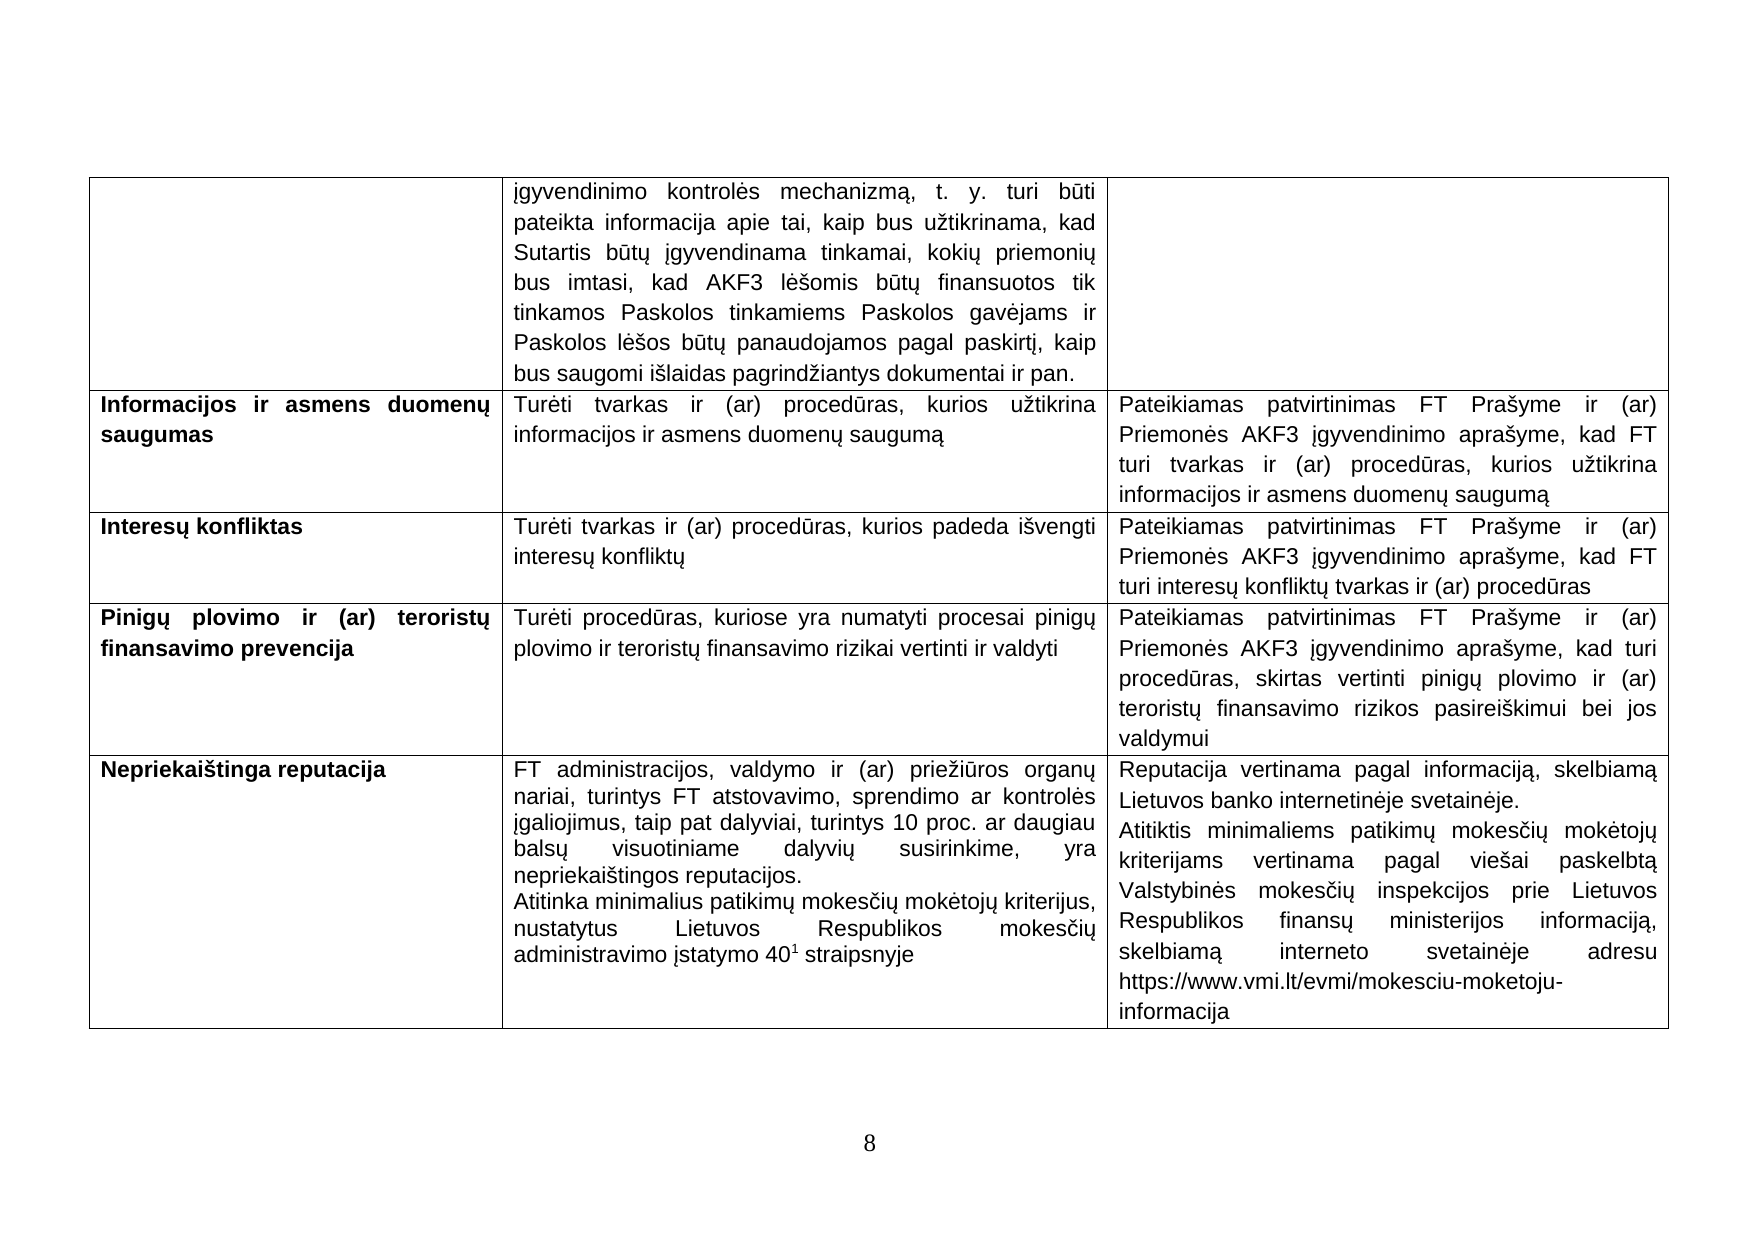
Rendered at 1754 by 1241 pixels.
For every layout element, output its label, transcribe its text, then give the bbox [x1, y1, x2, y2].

table_cell Turėti tvarkas ir (ar) procedūras, kurios užtikrina informacijos ir asmens duomenų saugumą [503, 391, 1107, 512]
table_cell Turėti procedūras, kuriose yra numatyti procesai pinigų plovimo ir teroristų finansavimo rizikai vertinti ir valdyti [503, 604, 1107, 755]
table_cell FT administracijos, valdymo ir (ar) priežiūros organų nariai, turintys FT atstovavimo, sprendimo ar kontrolės įgaliojimus, taip pat dalyviai, turintys 10 proc. ar daugiau balsų visuotiniame dalyvių susirinkime, yra nepriekaištingos reputacijos. Atitinka minimalius patikimų mokesčių mokėtojų kriterijus, nustatytus Lietuvos Respublikos mokesčių administravimo įstatymo 401 straipsnyje [503, 756, 1107, 1028]
table_cell Pateikiamas patvirtinimas FT Prašyme ir (ar) Priemonės AKF3 įgyvendinimo aprašyme, kad FT turi tvarkas ir (ar) procedūras, kurios užtikrina informacijos ir asmens duomenų saugumą [1108, 391, 1668, 512]
table_cell Turėti tvarkas ir (ar) procedūras, kurios padeda išvengti interesų konfliktų [503, 513, 1107, 603]
table_cell Reputacija vertinama pagal informaciją, skelbiamą Lietuvos banko internetinėje svetainėje. Atitiktis minimaliems patikimų mokesčių mokėtojų kriterijams vertinama pagal viešai paskelbtą Valstybinės mokesčių inspekcijos prie Lietuvos Respublikos finansų ministerijos informaciją, skelbiamą interneto svetainėje adresu https://www.vmi.lt/evmi/mokesciu-moketoju-informacija [1108, 756, 1668, 1028]
table_cell Interesų konfliktas [90, 513, 502, 603]
table_cell Pinigų plovimo ir (ar) teroristų finansavimo prevencija [90, 604, 502, 755]
table_cell Pateikiamas patvirtinimas FT Prašyme ir (ar) Priemonės AKF3 įgyvendinimo aprašyme, kad turi procedūras, skirtas vertinti pinigų plovimo ir (ar) teroristų finansavimo rizikos pasireiškimui bei jos valdymui [1108, 604, 1668, 755]
table_cell Informacijos ir asmens duomenų saugumas [90, 391, 502, 512]
table_cell Nepriekaištinga reputacija [90, 756, 502, 1028]
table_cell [503, 178, 1107, 390]
table_cell Pateikiamas patvirtinimas FT Prašyme ir (ar) Priemonės AKF3 įgyvendinimo aprašyme, kad FT turi interesų konfliktų tvarkas ir (ar) procedūras [1108, 513, 1668, 603]
